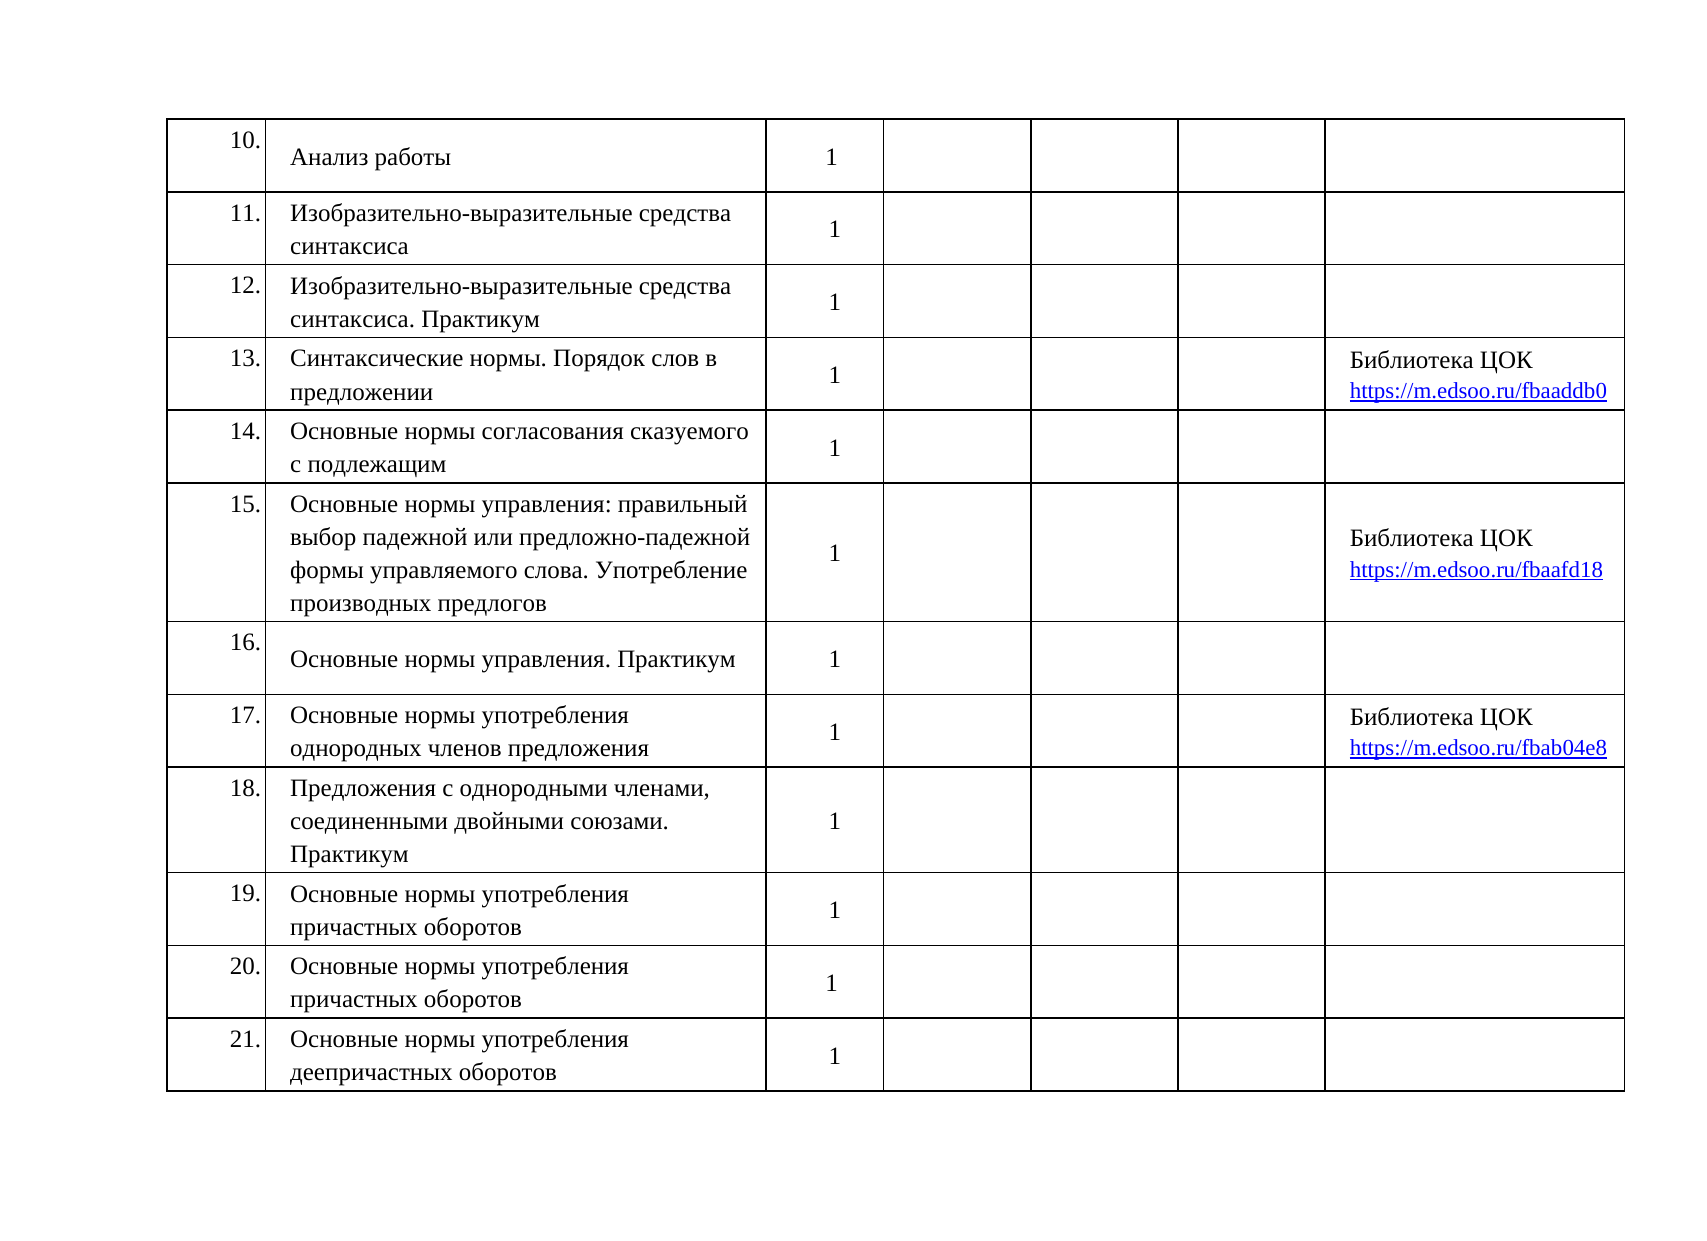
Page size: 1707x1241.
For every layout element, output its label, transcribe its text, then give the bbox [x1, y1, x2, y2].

table_cell Основные нормы употребления причастных оборотов [266, 873, 765, 944]
table_cell [1032, 768, 1177, 872]
table_cell [1179, 873, 1324, 944]
table_cell [1032, 338, 1177, 409]
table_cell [266, 1019, 765, 1090]
table_cell 1 [767, 695, 883, 766]
table_cell [884, 338, 1030, 409]
table_cell [1326, 193, 1624, 264]
table_cell [1326, 120, 1624, 191]
table_cell [884, 695, 1030, 766]
table_cell [1179, 265, 1324, 337]
table_cell [884, 622, 1030, 693]
table_cell [1179, 484, 1324, 621]
table_cell [1032, 120, 1177, 191]
table_cell Изобразительно-выразительные средства синтаксиса. Практикум [266, 265, 765, 337]
table_cell [1326, 622, 1624, 693]
table_cell [1179, 411, 1324, 482]
table_cell [1326, 265, 1624, 337]
table_cell [1326, 873, 1624, 944]
table_cell Анализ работы [266, 120, 765, 191]
table_cell [1032, 484, 1177, 621]
table_cell [1032, 695, 1177, 766]
table_cell Основные нормы управления. Практикум [266, 622, 765, 693]
table_cell 1 [767, 768, 883, 872]
table_cell [168, 265, 265, 337]
table_cell [884, 946, 1030, 1017]
table_cell Предложения с однородными членами, соединенными двойными союзами. Практикум [266, 768, 765, 872]
table_cell [1326, 411, 1624, 482]
table_cell [168, 411, 265, 482]
table_cell [168, 622, 265, 693]
table_cell [1032, 1019, 1177, 1090]
table_cell [168, 120, 265, 191]
table_cell [884, 265, 1030, 337]
table_cell Синтаксические нормы. Порядок слов в предложении [266, 338, 765, 409]
table_cell [884, 120, 1030, 191]
table_cell [1032, 873, 1177, 944]
table_cell 1 [767, 265, 883, 337]
table_cell [168, 338, 265, 409]
table_cell Основные нормы согласования сказуемого с подлежащим [266, 411, 765, 482]
table_cell [1179, 193, 1324, 264]
table_cell [1032, 622, 1177, 693]
table_cell [168, 768, 265, 872]
table_cell [1179, 768, 1324, 872]
table_cell [168, 484, 265, 621]
table_cell [168, 946, 265, 1017]
table_cell 1 [767, 946, 883, 1017]
table_cell Библиотека ЦОК https://m.edsoo.ru/fbaafd18 [1326, 484, 1624, 621]
table_cell 1 [767, 484, 883, 621]
table_cell [168, 695, 265, 766]
table_cell [1179, 120, 1324, 191]
table_cell 1 [767, 338, 883, 409]
table_cell [884, 768, 1030, 872]
table_cell [884, 411, 1030, 482]
table_cell [1179, 622, 1324, 693]
table_cell [1179, 1019, 1324, 1090]
table_cell [884, 873, 1030, 944]
table_cell 1 [767, 120, 883, 191]
table_cell [1179, 695, 1324, 766]
table_cell [1032, 265, 1177, 337]
table_cell [1179, 946, 1324, 1017]
table_cell [884, 484, 1030, 621]
table_cell [1326, 1019, 1624, 1090]
table_cell [168, 1019, 265, 1090]
table_cell 1 [767, 622, 883, 693]
table_cell Изобразительно-выразительные средства синтаксиса [266, 193, 765, 264]
table_cell [884, 193, 1030, 264]
table_cell 1 [767, 1019, 883, 1090]
table_cell 1 [767, 411, 883, 482]
table_cell 1 [767, 873, 883, 944]
table_cell 1 [767, 193, 883, 264]
table_cell [1326, 946, 1624, 1017]
table_cell [168, 193, 265, 264]
table_cell [1032, 946, 1177, 1017]
table_cell Библиотека ЦОК https://m.edsoo.ru/fbab04e8 [1326, 695, 1624, 766]
table_cell Основные нормы употребления причастных оборотов [266, 946, 765, 1017]
table_cell [884, 1019, 1030, 1090]
table_cell Основные нормы управления: правильный выбор падежной или предложно-падежной формы управляемого слова. Употребление производных предлогов [266, 484, 765, 621]
table_cell Библиотека ЦОК https://m.edsoo.ru/fbaaddb0 [1326, 338, 1624, 409]
table_cell [1179, 338, 1324, 409]
table_cell [1032, 411, 1177, 482]
table_cell Основные нормы употребления однородных членов предложения [266, 695, 765, 766]
table_cell [1326, 768, 1624, 872]
table_cell [1032, 193, 1177, 264]
table_cell [168, 873, 265, 944]
